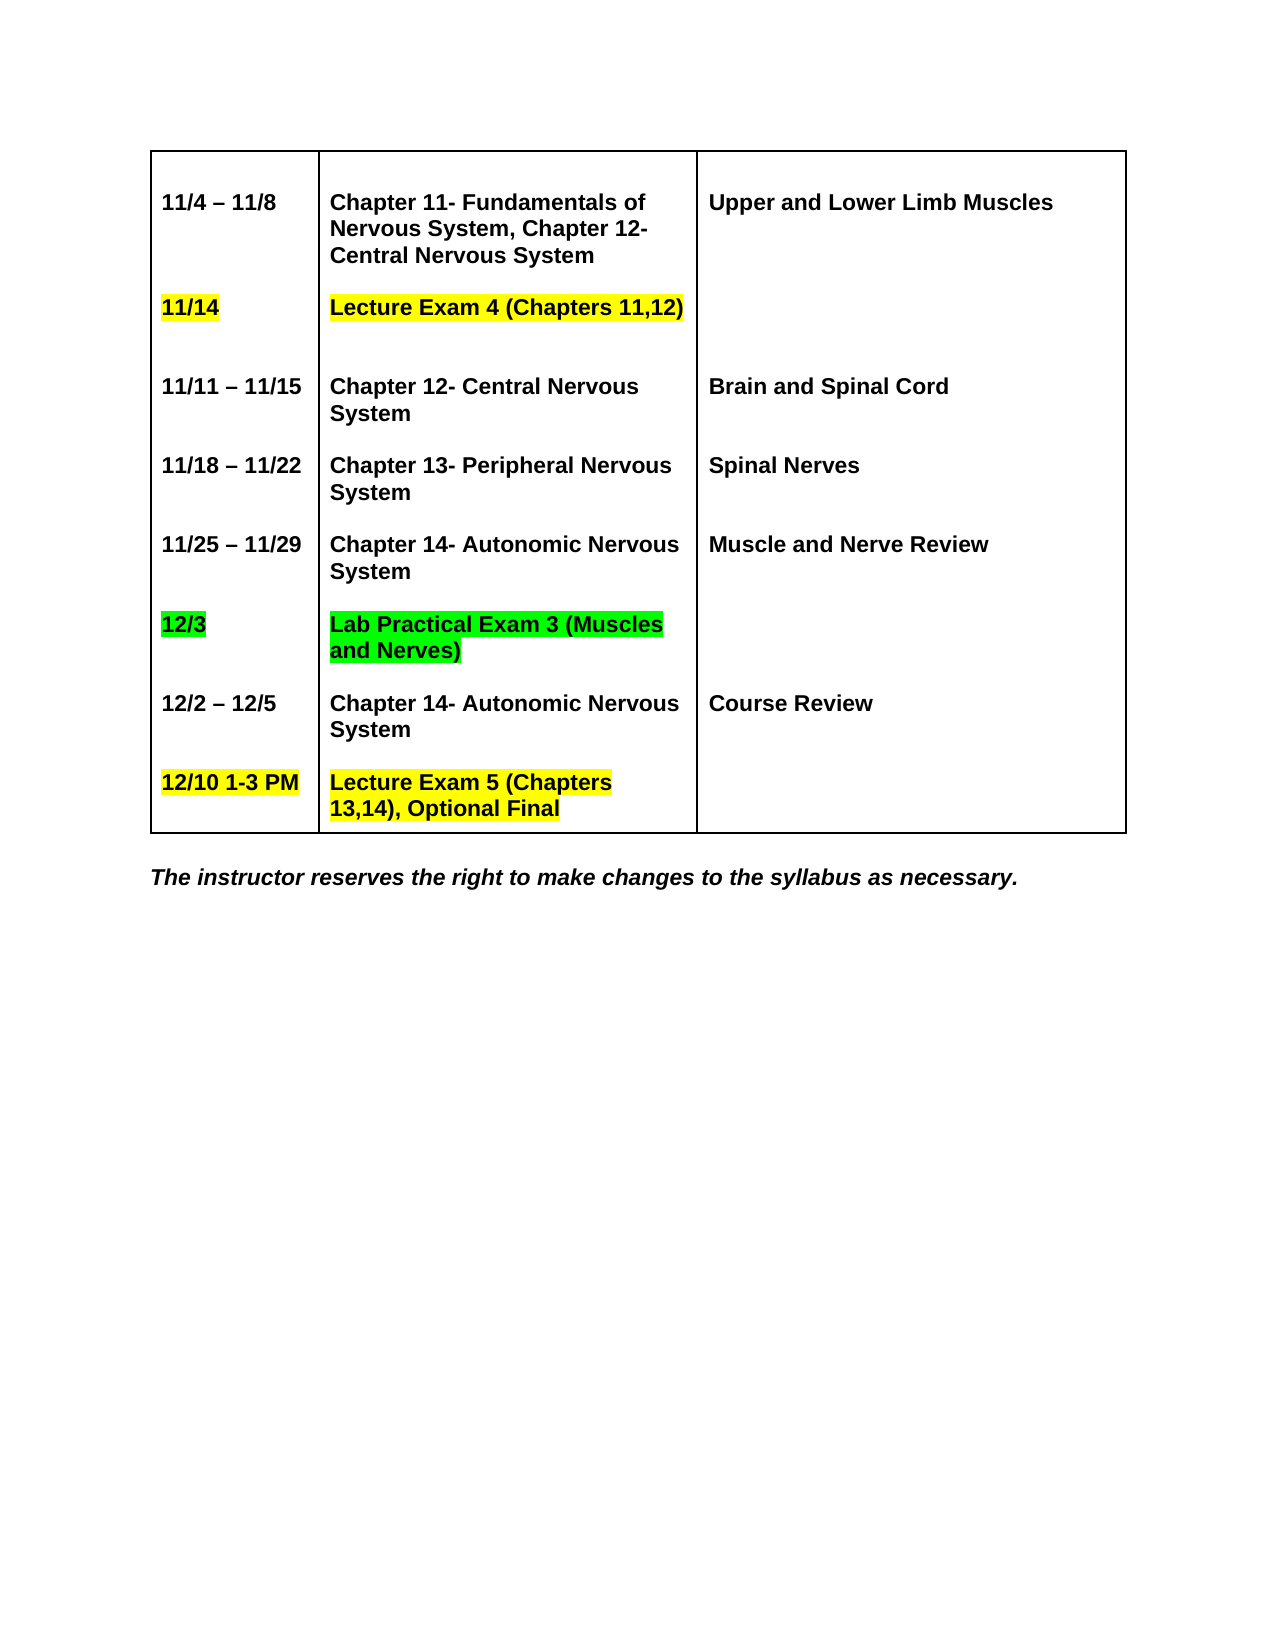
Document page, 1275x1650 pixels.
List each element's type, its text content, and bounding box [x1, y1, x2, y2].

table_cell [698, 152, 1125, 832]
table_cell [320, 152, 696, 832]
text The instructor reserves the right to make changes to the syllabus as necessary. [150, 864, 1125, 890]
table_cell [152, 152, 318, 832]
